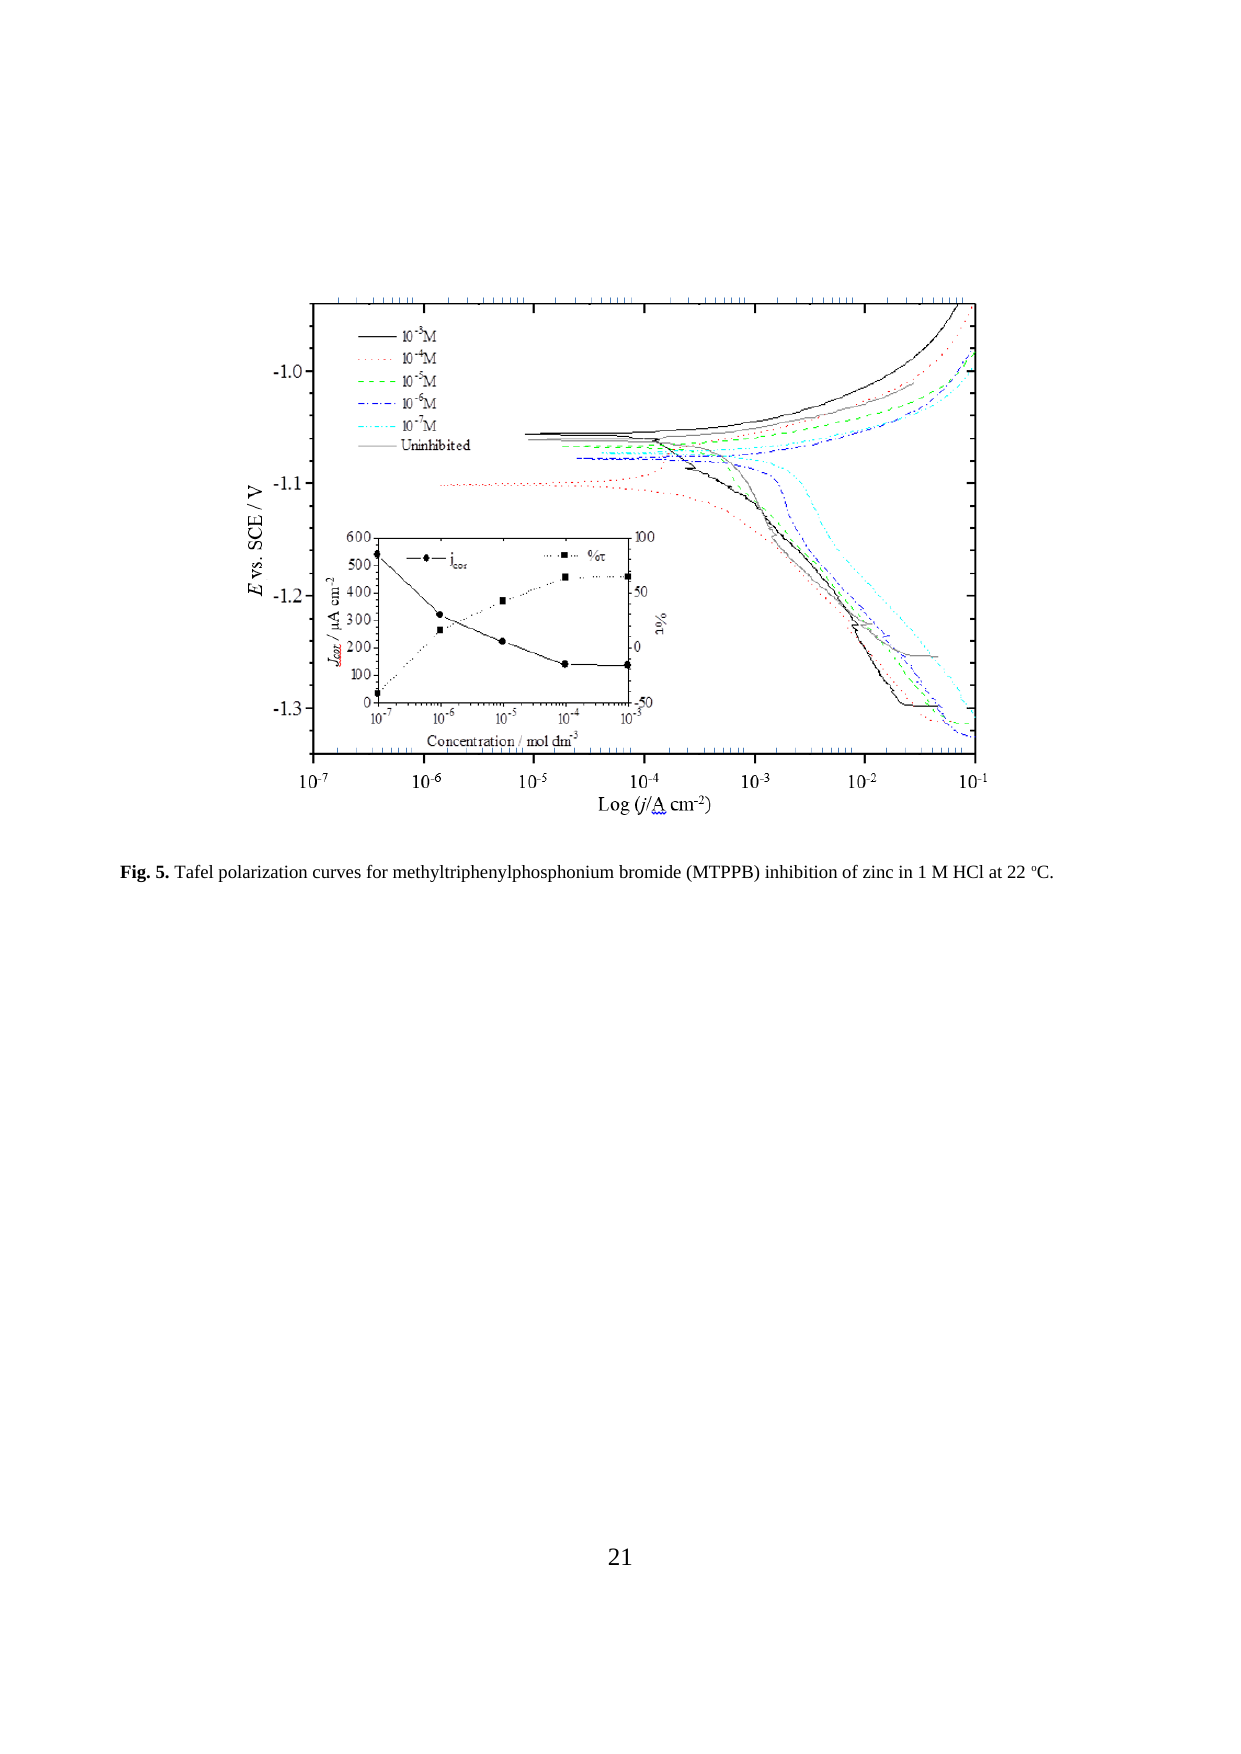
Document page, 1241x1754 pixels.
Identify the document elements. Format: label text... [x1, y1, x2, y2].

picture [225, 265, 1015, 833]
subtitle Fig. 5. Tafel polarization curves for methyltriphenylphosphonium bromide (MTPPB) inhibition of zinc in 1 M HCl at 22 oC. [120, 861, 1120, 882]
